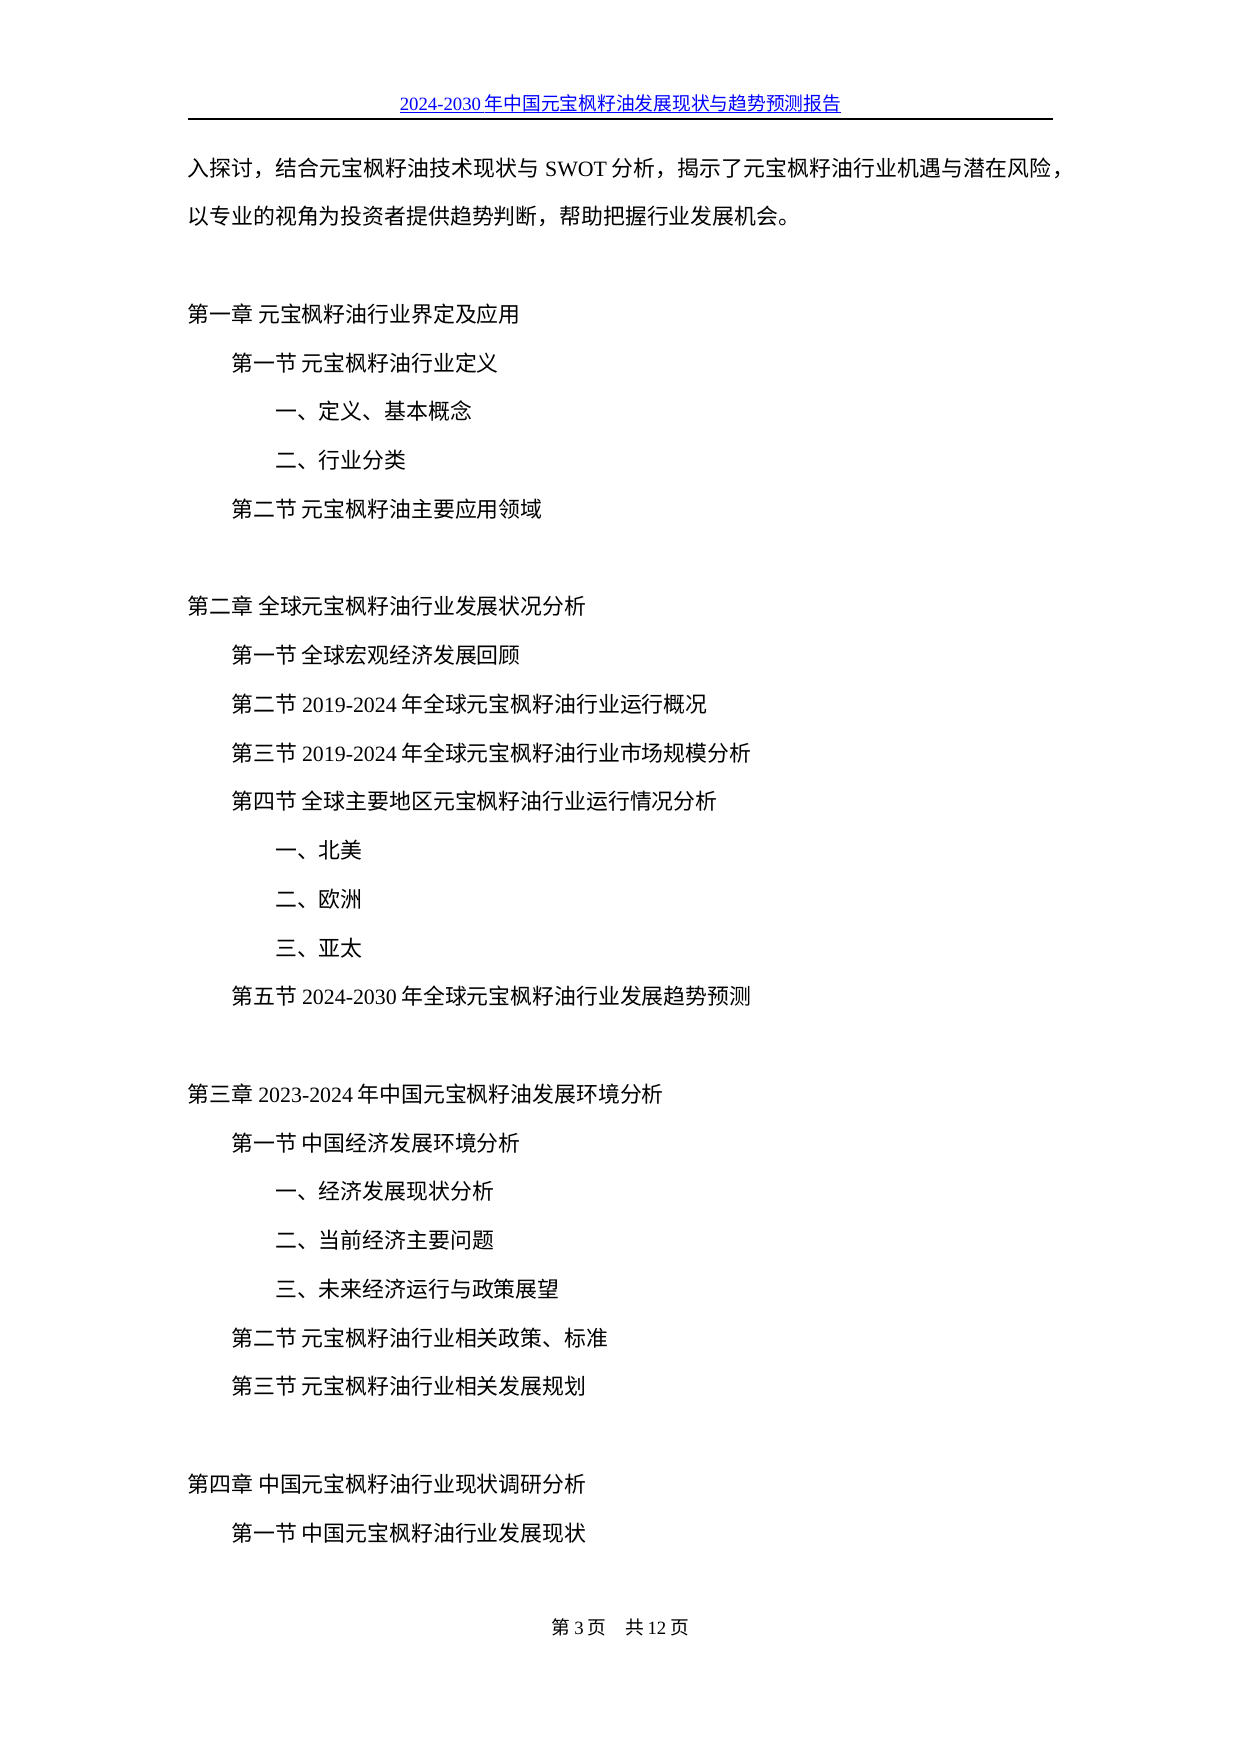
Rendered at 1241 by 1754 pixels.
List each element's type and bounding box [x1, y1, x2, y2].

text [187, 150, 1053, 1548]
